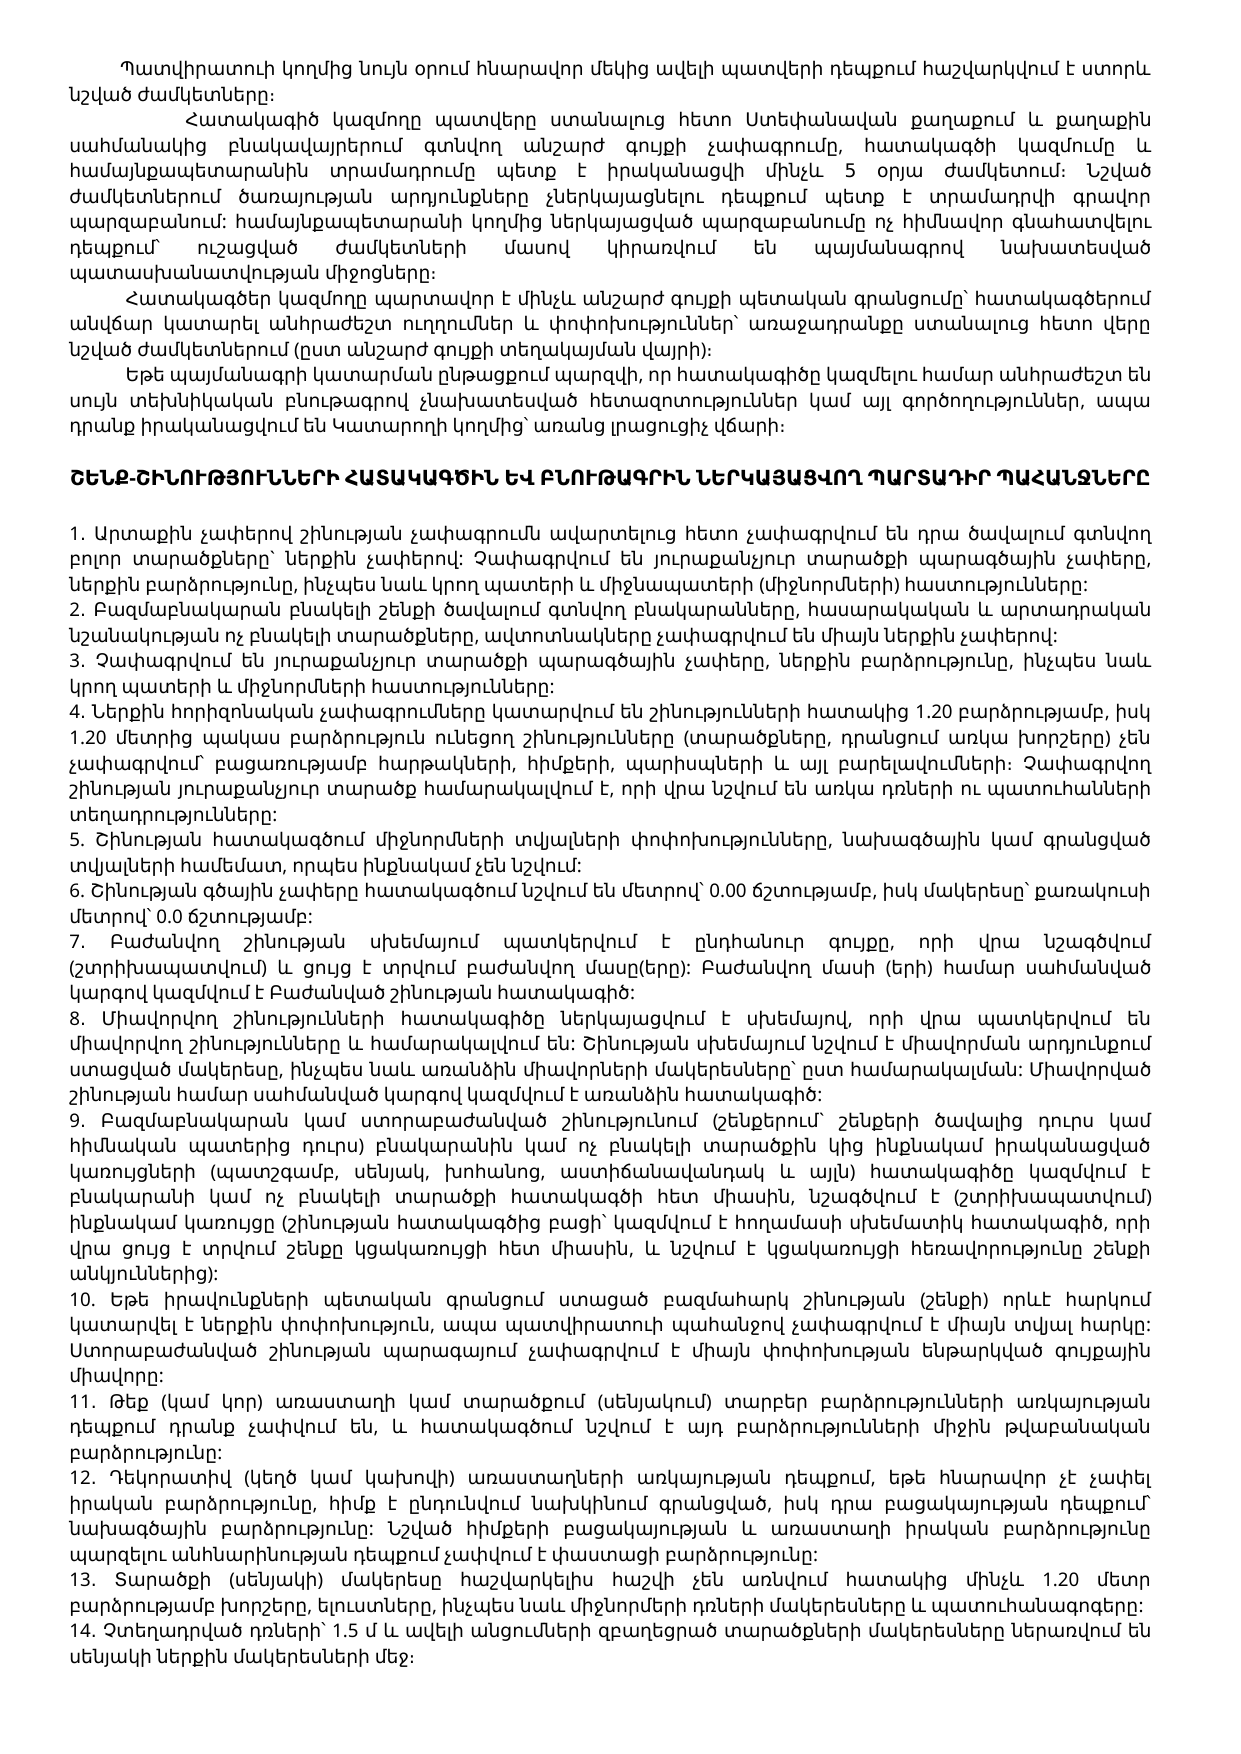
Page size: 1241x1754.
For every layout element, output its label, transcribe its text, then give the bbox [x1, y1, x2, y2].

text 11. Թեք (կամ կոր) առաստաղի կամ տարածքում (սենյակում) տարբեր բարձրությունների առկայության դեպքում դրանք չափվում են, և հատակագծում նշվում է այդ բարձրությունների միջին թվաբանական բարձրությունը: [69, 1388, 1152, 1464]
text 9. Բազմաբնակարան կամ ստորաբաժանված շինությունում (շենքերում` շենքերի ծավալից դուրս կամ հիմնական պատերից դուրս) բնակարանին կամ ոչ բնակելի տարածքին կից ինքնակամ իրականացված կառույցների (պատշգամբ, սենյակ, խոհանոց, աստիճանավանդակ և այլն) հատակագիծը կազմվում է բնակարանի կամ ոչ բնակելի տարածքի հատակագծի հետ միասին, նշագծվում է (շտրիխապատվում) ինքնակամ կառույցը (շինության հատակագծից բացի՝ կազմվում է հողամասի սխեմատիկ հատակագիծ, որի վրա ցույց է տրվում շենքը կցակառույցի հետ միասին, և նշվում է կցակառույցի հեռավորությունը շենքի անկյուններից): [69, 1107, 1152, 1286]
text 13. Տարածքի (սենյակի) մակերեսը հաշվարկելիս հաշվի չեն առնվում հատակից մինչև 1.20 մետր բարձրությամբ խորշերը, ելուստները, ինչպես նաև միջնորմերի դռների մակերեսները և պատուհանագոգերը: [69, 1567, 1152, 1618]
text 12. Դեկորատիվ (կեղծ կամ կախովի) առաստաղների առկայության դեպքում, եթե հնարավոր չէ չափել իրական բարձրությունը, հիմք է ընդունվում նախկինում գրանցված, իսկ դրա բացակայության դեպքում՝ նախագծային բարձրությունը: Նշված հիմքերի բացակայության և առաստաղի իրական բարձրությունը պարզելու անհնարինության դեպքում չափվում է փաստացի բարձրությունը: [69, 1464, 1152, 1567]
text 8. Միավորվող շինությունների հատակագիծը ներկայացվում է սխեմայով, որի վրա պատկերվում են միավորվող շինությունները և համարակալվում են: Շինության սխեմայում նշվում է միավորման արդյունքում ստացված մակերեսը, ինչպես նաև առանձին միավորների մակերեսները՝ ըստ համարակալման: Միավորված շինության համար սահմանված կարգով կազմվում է առանձին հատակագիծ: [69, 1005, 1152, 1107]
text 1. Արտաքին չափերով շինության չափագրումն ավարտելուց հետո չափագրվում են դրա ծավալում գտնվող բոլոր տարածքները` ներքին չափերով: Չափագրվում են յուրաքանչյուր տարածքի պարագծային չափերը, ներքին բարձրությունը, ինչպես նաև կրող պատերի և միջնապատերի (միջնորմների) հաստությունները: [69, 520, 1152, 597]
text 5. Շինության հատակագծում միջնորմների տվյալների փոփոխությունները, նախագծային կամ գրանցված տվյալների համեմատ, որպես ինքնակամ չեն նշվում: [69, 826, 1152, 877]
text 4. Ներքին հորիզոնական չափագրումները կատարվում են շինությունների հատակից 1.20 բարձրությամբ, իսկ 1.20 մետրից պակաս բարձրություն ունեցող շինությունները (տարածքները, դրանցում առկա խորշերը) չեն չափագրվում՝ բացառությամբ հարթակների, հիմքերի, պարիսպների և այլ բարելավումների։ Չափագրվող շինության յուրաքանչյուր տարածք համարակալվում է, որի վրա նշվում են առկա դռների ու պատուհանների տեղադրությունները: [69, 699, 1152, 826]
text Եթե պայմանագրի կատարման ընթացքում պարզվի, որ հատակագիծը կազմելու համար անհրաժեշտ են սույն տեխնիկական բնութագրով չնախատեսված հետազոտություններ կամ այլ գործողություններ, ապա դրանք իրականացվում են Կատարողի կողմից՝ առանց լրացուցիչ վճարի։ [69, 362, 1152, 438]
text Հատակագծեր կազմողը պարտավոր է մինչև անշարժ գույքի պետական գրանցումը՝ հատակագծերում անվճար կատարել անհրաժեշտ ուղղումներ և փոփոխություններ՝ առաջադրանքը ստանալուց հետո վերը նշված ժամկետներում (ըստ անշարժ գույքի տեղակայման վայրի)։ [69, 285, 1152, 362]
text 10. Եթե իրավունքների պետական գրանցում ստացած բազմահարկ շինության (շենքի) որևէ հարկում կատարվել է ներքին փոփոխություն, ապա պատվիրատուի պահանջով չափագրվում է միայն տվյալ հարկը: Ստորաբաժանված շինության պարագայում չափագրվում է միայն փոփոխության ենթարկված գույքային միավորը: [69, 1286, 1152, 1388]
text 14. Չտեղադրված դռների՝ 1.5 մ և ավելի անցումների զբաղեցրած տարածքների մակերեսները ներառվում են սենյակի ներքին մակերեսների մեջ։ [69, 1618, 1152, 1669]
text Հատակագիծ կազմողը պատվերը ստանալուց հետո Ստեփանավան քաղաքում և քաղաքին սահմանակից բնակավայրերում գտնվող անշարժ գույքի չափագրումը, հատակագծի կազմումը և համայնքապետարանին տրամադրումը պետք է իրականացվի մինչև 5 օրյա ժամկետում։ Նշված ժամկետներում ծառայության արդյունքները չներկայացնելու դեպքում պետք է տրամադրվի գրավոր պարզաբանում: համայնքապետարանի կողմից ներկայացված պարզաբանումը ոչ հիմնավոր գնահատվելու դեպքում՝ ուշացված ժամկետների մասով կիրառվում են պայմանագրով նախատեսված պատասխանատվության միջոցները։ [69, 107, 1152, 285]
text ՇԵՆՔ-ՇԻՆՈՒԹՅՈՒՆՆԵՐԻ ՀԱՏԱԿԱԳԾԻՆ ԵՎ ԲՆՈՒԹԱԳՐԻՆ ՆԵՐԿԱՅԱՑՎՈՂ ՊԱՐՏԱԴԻՐ ՊԱՀԱՆՋՆԵՐԸ [69, 463, 1152, 491]
text 2. Բազմաբնակարան բնակելի շենքի ծավալում գտնվող բնակարանները, հասարակական և արտադրական նշանակության ոչ բնակելի տարածքները, ավտոտնակները չափագրվում են միայն ներքին չափերով: [69, 597, 1152, 648]
text Պատվիրատուի կողմից նույն օրում հնարավոր մեկից ավելի պատվերի դեպքում հաշվարկվում է ստորև նշված ժամկետները։ [69, 56, 1152, 107]
text 3. Չափագրվում են յուրաքանչյուր տարածքի պարագծային չափերը, ներքին բարձրությունը, ինչպես նաև կրող պատերի և միջնորմների հաստությունները: [69, 648, 1152, 699]
text 7. Բաժանվող շինության սխեմայում պատկերվում է ընդհանուր գույքը, որի վրա նշագծվում (շտրիխապատվում) և ցույց է տրվում բաժանվող մասը(երը): Բաժանվող մասի (երի) համար սահմանված կարգով կազմվում է Բաժանված շինության հատակագիծ: [69, 928, 1152, 1005]
text 6. Շինության գծային չափերը հատակագծում նշվում են մետրով՝ 0.00 ճշտությամբ, իսկ մակերեսը՝ քառակուսի մետրով՝ 0.0 ճշտությամբ: [69, 877, 1152, 928]
